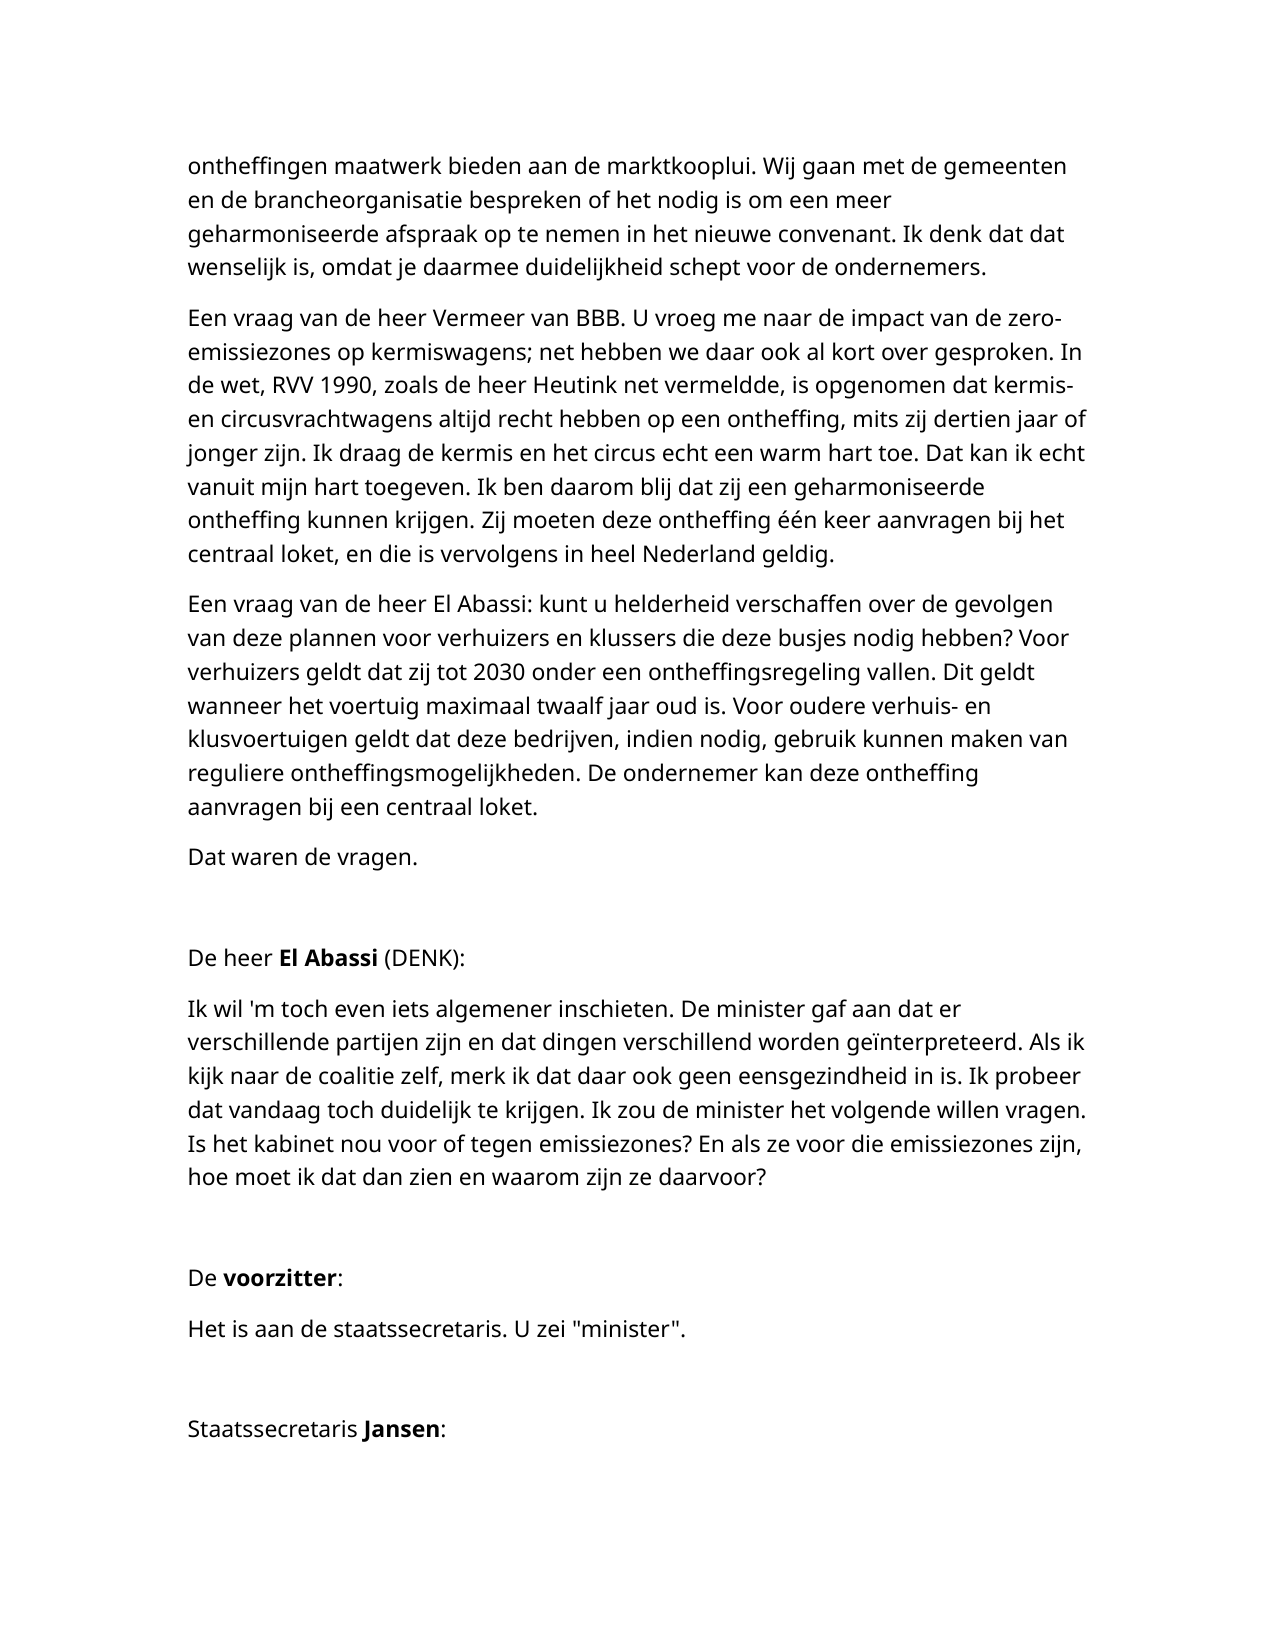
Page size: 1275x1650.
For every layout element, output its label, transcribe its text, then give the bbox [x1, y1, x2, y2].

text Staatssecretaris Jansen: [187, 1413, 1087, 1444]
text Een vraag van de heer El Abassi: kunt u helderheid verschaffen over de gevolgen van deze plannen voor verhuizers en klussers die deze busjes nodig hebben? Voor verhuizers geldt dat zij tot 2030 onder een ontheffingsregeling vallen. Dit geldt wanneer het voertuig maximaal twaalf jaar oud is. Voor oudere verhuis- en klusvoertuigen geldt dat deze bedrijven, indien nodig, gebruik kunnen maken van reguliere ontheffingsmogelijkheden. De ondernemer kan deze ontheffing aanvragen bij een centraal loket. [187, 588, 1087, 822]
text De heer El Abassi (DENK): [187, 942, 1087, 973]
text Dat waren de vragen. [187, 841, 1087, 872]
text De voorzitter: [187, 1262, 1087, 1293]
text Ik wil 'm toch even iets algemener inschieten. De minister gaf aan dat er verschillende partijen zijn en dat dingen verschillend worden geïnterpreteerd. Als ik kijk naar de coalitie zelf, merk ik dat daar ook geen eensgezindheid in is. Ik probeer dat vandaag toch duidelijk te krijgen. Ik zou de minister het volgende willen vragen. Is het kabinet nou voor of tegen emissiezones? En als ze voor die emissiezones zijn, hoe moet ik dat dan zien en waarom zijn ze daarvoor? [187, 992, 1087, 1192]
text Een vraag van de heer Vermeer van BBB. U vroeg me naar de impact van de zero-emissiezones op kermiswagens; net hebben we daar ook al kort over gesproken. In de wet, RVV 1990, zoals de heer Heutink net vermeldde, is opgenomen dat kermis- en circusvrachtwagens altijd recht hebben op een ontheffing, mits zij dertien jaar of jonger zijn. Ik draag de kermis en het circus echt een warm hart toe. Dat kan ik echt vanuit mijn hart toegeven. Ik ben daarom blij dat zij een geharmoniseerde ontheffing kunnen krijgen. Zij moeten deze ontheffing één keer aanvragen bij het centraal loket, en die is vervolgens in heel Nederland geldig. [187, 302, 1087, 569]
text Het is aan de staatssecretaris. U zei "minister". [187, 1312, 1087, 1344]
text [187, 150, 1087, 282]
